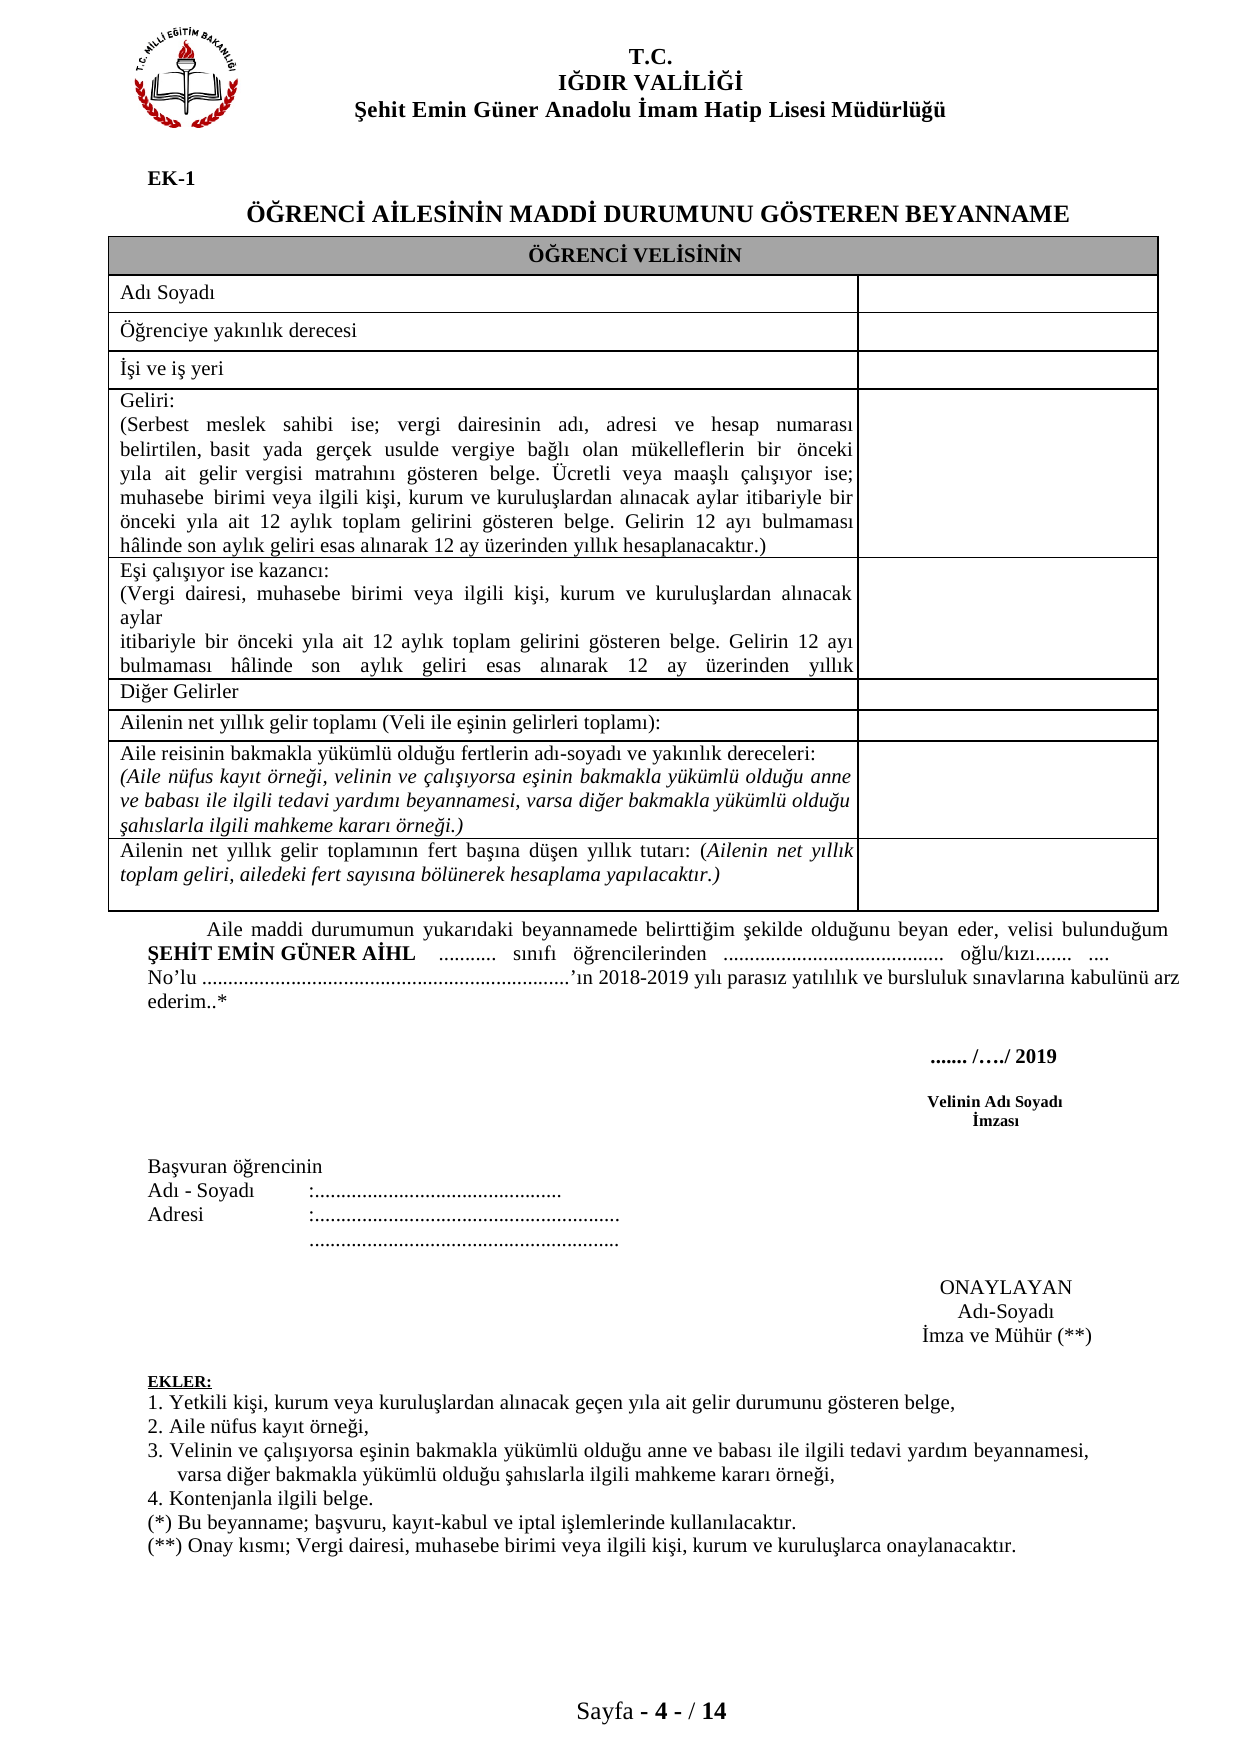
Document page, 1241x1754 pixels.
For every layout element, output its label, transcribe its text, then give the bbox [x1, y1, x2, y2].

text İmza ve Mühür (**) [98, 1323, 1092, 1347]
table_cell [859, 390, 1157, 557]
table_cell [859, 313, 1157, 350]
text Başvuran öğrencinin [147, 1154, 1188, 1178]
text Aile maddi durumumun yukarıdaki beyannamede belirttiğim şekilde olduğunu beyan eder, velisi bulunduğum [206, 917, 1188, 941]
text Adı - Soyadı :............................................... [147, 1178, 1188, 1202]
table_cell [859, 276, 1157, 312]
table_cell Öğrenciye yakınlık derecesi [109, 313, 857, 350]
table_cell İşi ve iş yeri [109, 352, 857, 388]
text Velinin Adı Soyadı [98, 1092, 1062, 1111]
table_cell Geliri: (Serbest meslek sahibi ise; vergi dairesinin adı, adresi ve hesap numarası belirtilen, basit yada gerçek usulde vergiye bağlı olan mükelleflerin bir önceki yıla ait gelir vergisi matrahını gösteren belge. Ücretli veya maaşlı çalışıyor ise; muhasebe birimi veya ilgili kişi, kurum ve kuruluşlardan alınacak aylar itibariyle bir önceki yıla ait 12 aylık toplam gelirini gösteren belge. Gelirin 12 ayı bulmaması hâlinde son aylık geliri esas alınarak 12 ay üzerinden yıllık hesaplanacaktır.) [109, 390, 857, 557]
text ........................................................... [305, 1226, 623, 1251]
text EK-1 [147, 166, 203, 190]
text ÖĞRENCİ AİLESİNİN MADDİ DURUMUNU GÖSTEREN BEYANNAME [246, 200, 1188, 228]
table_cell [859, 711, 1157, 740]
text 4. Kontenjanla ilgili belge. [147, 1486, 1188, 1510]
text 3. Velinin ve çalışıyorsa eşinin bakmakla yükümlü olduğu anne ve babası ile ilgili tedavi yardım beyannamesi, varsa diğer bakmakla yükümlü olduğu şahıslarla ilgili mahkeme kararı örneği, [147, 1438, 1137, 1486]
table_cell [859, 352, 1157, 388]
table_cell Eşi çalışıyor ise kazancı: (Vergi dairesi, muhasebe birimi veya ilgili kişi, kurum ve kuruluşlardan alınacak aylar itibariyle bir önceki yıla ait 12 aylık toplam gelirini gösteren belge. Gelirin 12 ayı bulmaması hâlinde son aylık geliri esas alınarak 12 ay üzerinden yıllık hesaplanacaktır.) [109, 558, 857, 678]
table_header ÖĞRENCİ VELİSİNİN [109, 237, 1157, 274]
table_cell Ailenin net yıllık gelir toplamı (Veli ile eşinin gelirleri toplamı): [109, 711, 857, 740]
text ....... /…./ 2019 [98, 1044, 1057, 1068]
text (**) Onay kısmı; Vergi dairesi, muhasebe birimi veya ilgili kişi, kurum ve kuruluşlarca onaylanacaktır. [147, 1534, 1188, 1558]
text Adresi :.......................................................... [147, 1202, 1188, 1226]
text EKLER: [147, 1372, 1188, 1391]
text ŞEHİT EMİN GÜNER AİHL ........... sınıfı öğrencilerinden .......................................... oğlu/kızı....... .... No’lu ......................................................................’ın 2018-2019 yılı parasız yatılılık ve bursluluk sınavlarına kabulünü arz ederim..* [147, 941, 1188, 1013]
table_cell [859, 839, 1157, 910]
text İmzası [98, 1111, 1019, 1130]
table_cell Ailenin net yıllık gelir toplamının fert başına düşen yıllık tutarı: (Ailenin net yıllık toplam geliri, ailedeki fert sayısına bölünerek hesaplama yapılacaktır.) [109, 839, 857, 910]
table_cell Aile reisinin bakmakla yükümlü olduğu fertlerin adı-soyadı ve yakınlık dereceleri: (Aile nüfus kayıt örneği, velinin ve çalışıyorsa eşinin bakmakla yükümlü olduğu anne ve babası ile ilgili tedavi yardımı beyannamesi, varsa diğer bakmakla yükümlü olduğu şahıslarla ilgili mahkeme kararı örneği.) [109, 742, 857, 837]
table_cell [859, 680, 1157, 709]
table_cell [859, 742, 1157, 837]
picture [130, 23, 242, 134]
table_cell Adı Soyadı [109, 276, 857, 312]
text ONAYLAYAN Adı-Soyadı [936, 1274, 1075, 1323]
table_cell Diğer Gelirler [109, 680, 857, 709]
text 1. Yetkili kişi, kurum veya kuruluşlardan alınacak geçen yıla ait gelir durumunu gösteren belge, [147, 1391, 1188, 1414]
table_cell [859, 558, 1157, 678]
text 2. Aile nüfus kayıt örneği, [147, 1414, 1188, 1438]
text (*) Bu beyanname; başvuru, kayıt-kabul ve iptal işlemlerinde kullanılacaktır. [147, 1510, 1188, 1534]
